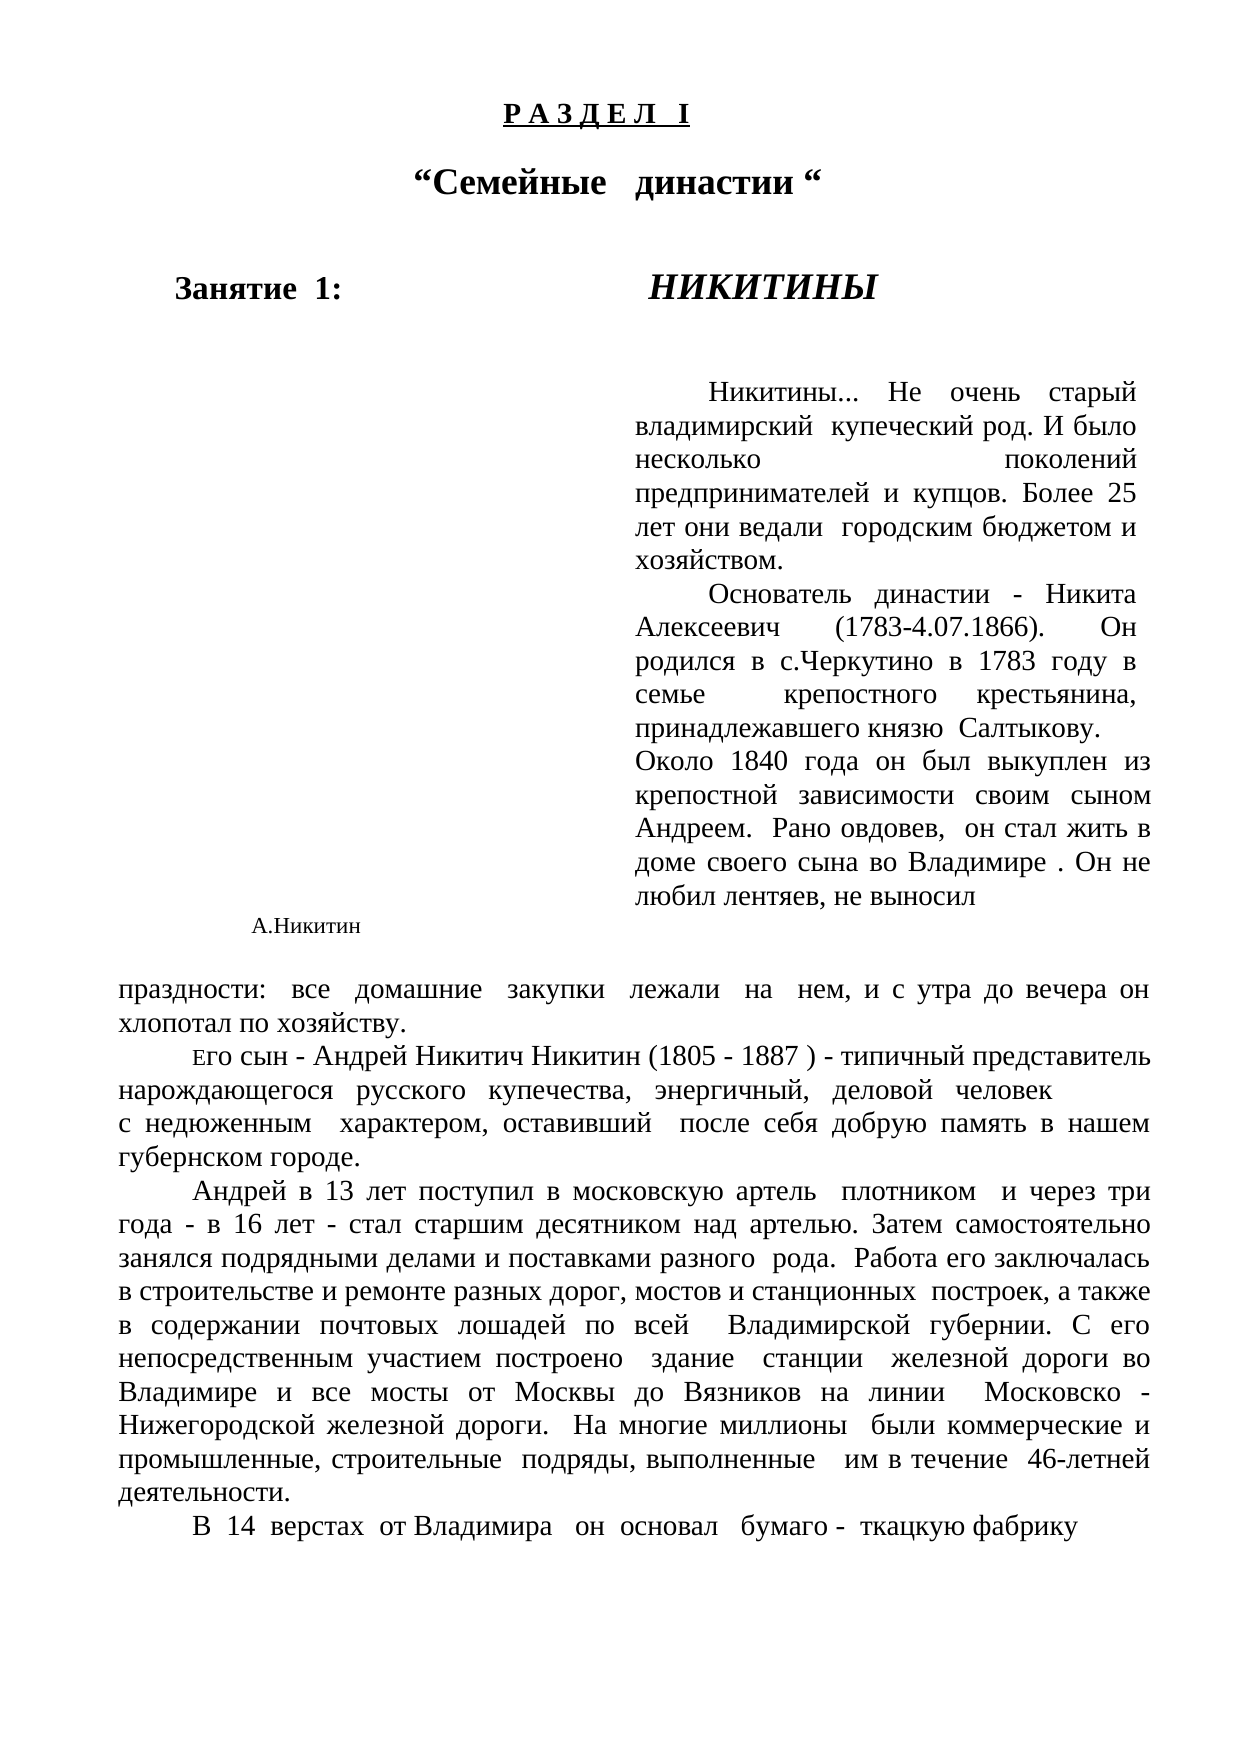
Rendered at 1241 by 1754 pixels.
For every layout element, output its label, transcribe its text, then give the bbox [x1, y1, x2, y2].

text Р А З Д Е Л I [118, 97, 1152, 130]
text А.Никитин [251, 911, 1152, 938]
text Основатель династии - Никита Алексеевич (1783-4.07.1866). Он родился в с.Черкутино в 1783 году в семье крепостного крестьянина, принадлежавшего князю Салтыкову. [635, 576, 1137, 744]
text В 14 верстах от Владимира он основал бумаго - ткацкую фабрику [118, 1508, 1152, 1542]
text Занятие 1: НИКИТИНЫ [118, 265, 1152, 308]
text “Семейные династии “ [118, 159, 1152, 202]
text Андрей в 13 лет поступил в московскую артель плотником и через три года - в 16 лет - стал старшим десятником над артелью. Затем самостоятельно занялся подрядными делами и поставками разного рода. Работа его заключалась в строительстве и ремонте разных дорог, мостов и станционных построек, а также в содержании почтовых лошадей по всей Владимирской губернии. С его непосредственным участием построено здание станции железной дороги во Владимире и все мосты от Москвы до Вязников на линии Московско - Нижегородской железной дороги. На многие миллионы были коммерческие и промышленные, строительные подряды, выполненные им в течение 46-летней деятельности. [118, 1173, 1152, 1508]
text с недюженным характером, оставивший после себя добрую память в нашем губернском городе. [118, 1106, 1152, 1173]
text Его сын - Андрей Никитич Никитин (1805 - 1887 ) - типичный представитель нарождающегося русского купечества, энергичный, деловой человек [118, 1039, 1152, 1106]
text Около 1840 года он был выкуплен из крепостной зависимости своим сыном Андреем. Рано овдовев, он стал жить в доме своего сына во Владимире . Он не любил лентяев, не выносил [635, 744, 1152, 911]
text праздности: все домашние закупки лежали на нем, и с утра до вечера он хлопотал по хозяйству. [118, 972, 1152, 1039]
text Никитины... Не очень старый владимирский купеческий род. И было несколько поколений предпринимателей и купцов. Более 25 лет они ведали городским бюджетом и хозяйством. [635, 375, 1137, 576]
